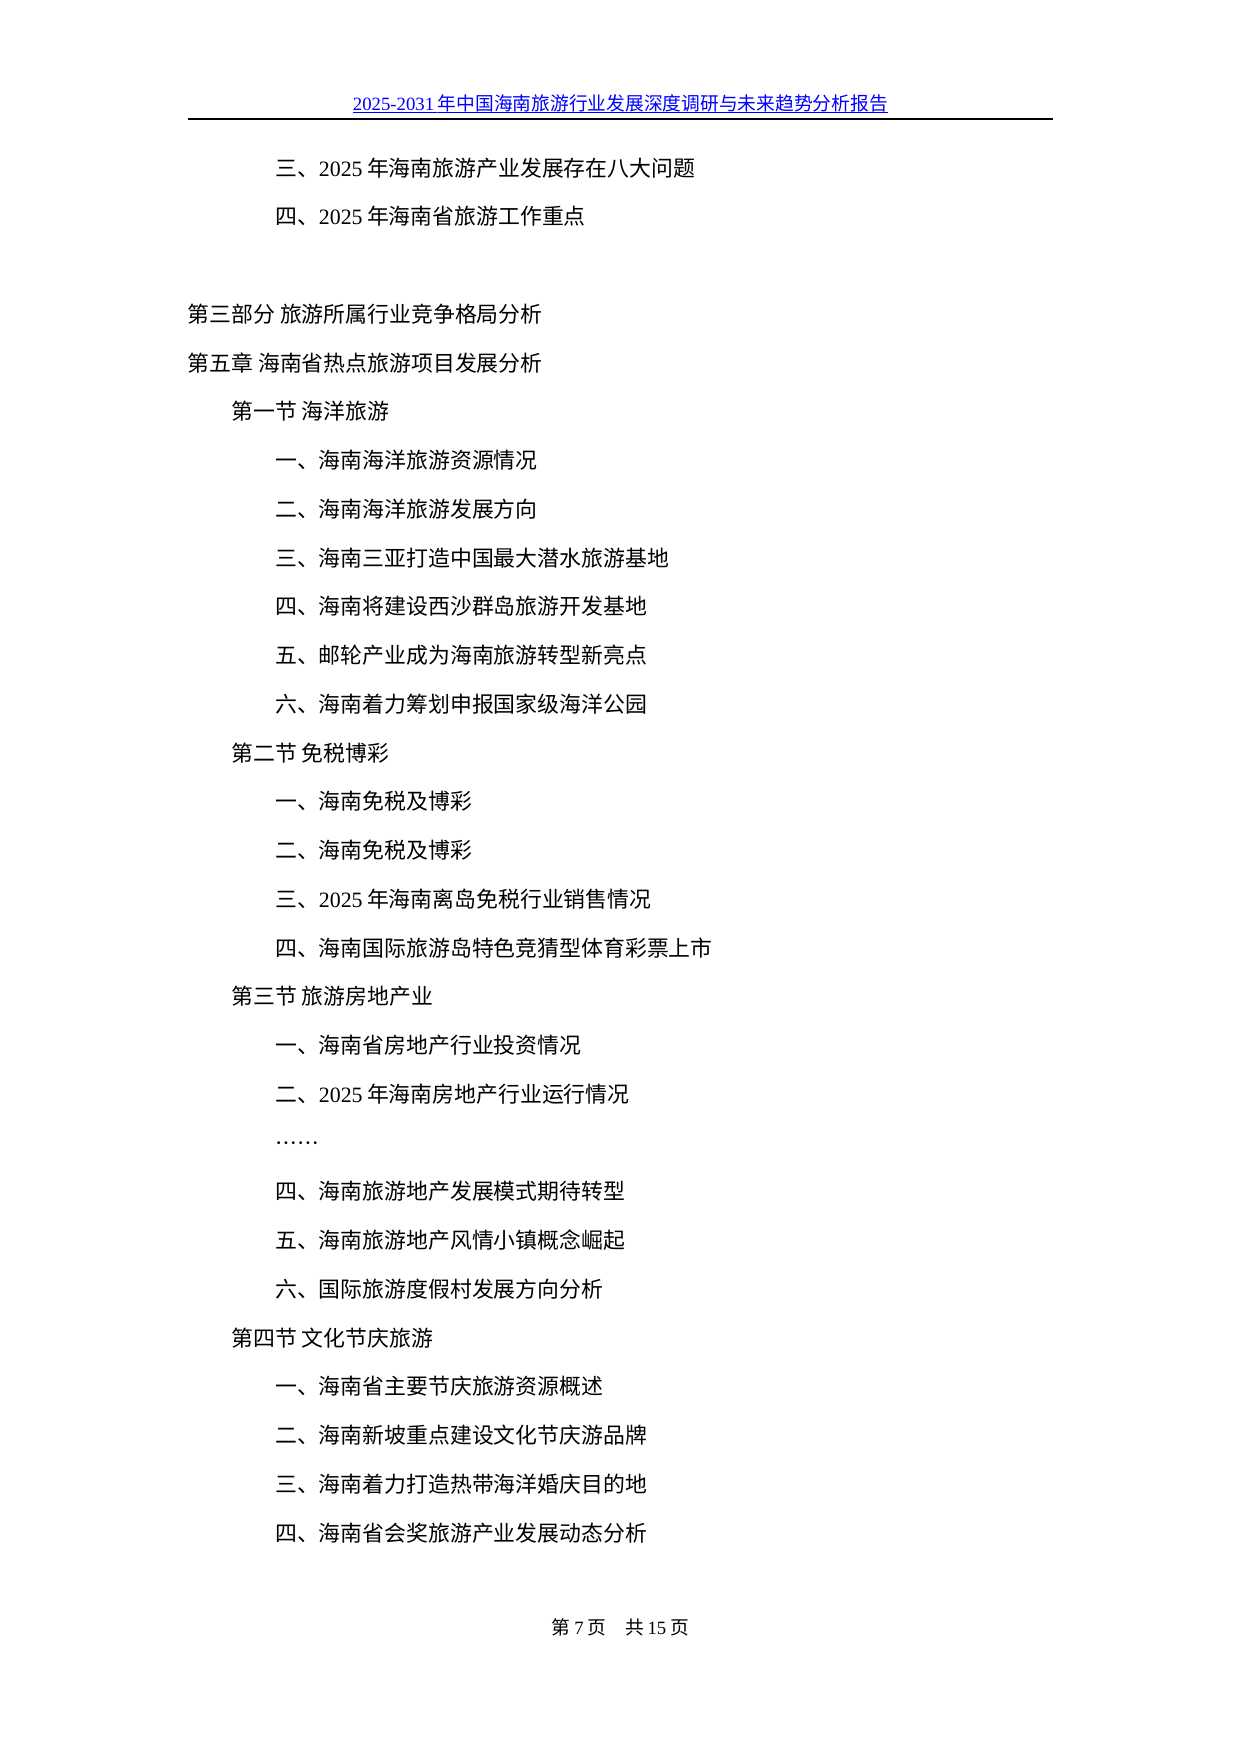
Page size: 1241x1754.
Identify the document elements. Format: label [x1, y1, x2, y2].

text [187, 150, 1053, 1548]
